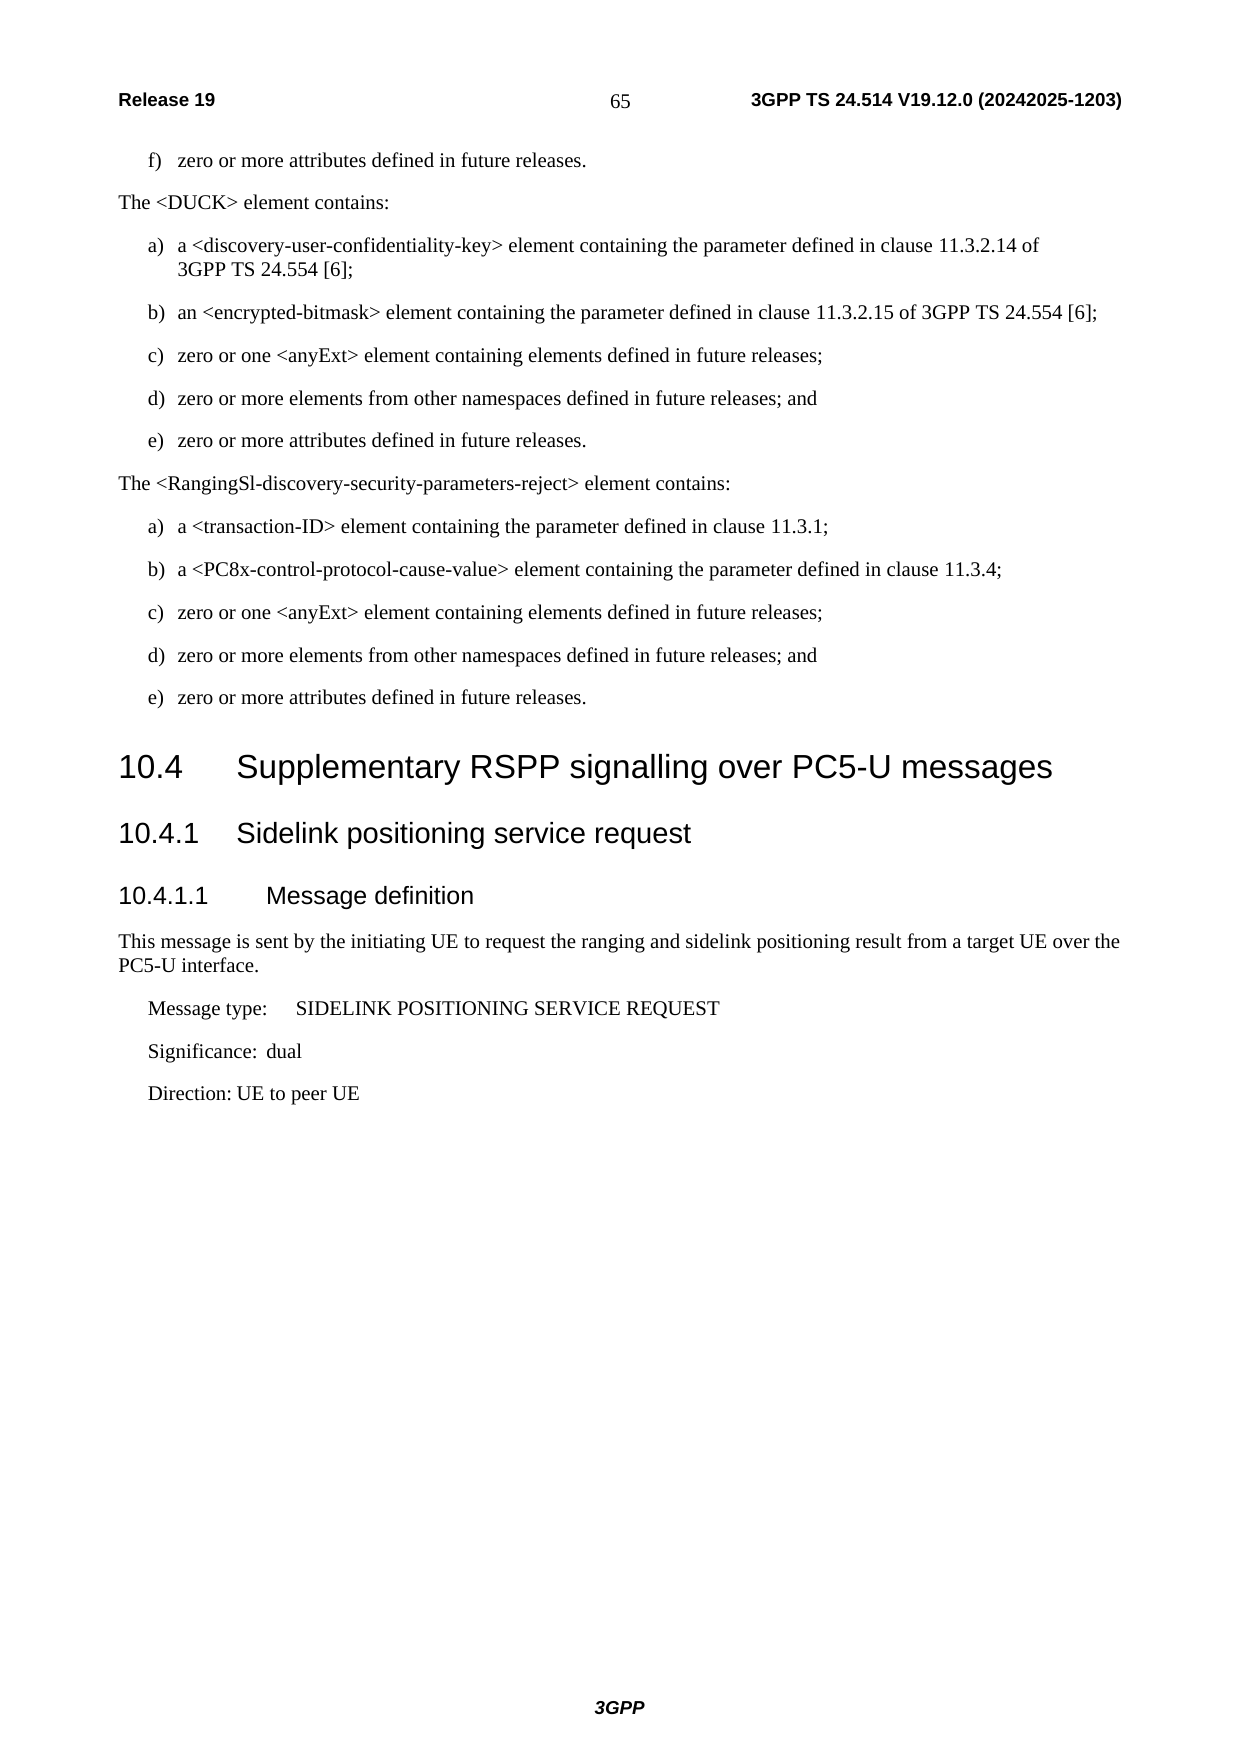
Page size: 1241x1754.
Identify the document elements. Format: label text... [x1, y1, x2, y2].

text e) zero or more attributes defined in future releases. [148, 685, 1122, 709]
text Direction: UE to peer UE [148, 1081, 1122, 1105]
text Message type: SIDELINK POSITIONING SERVICE REQUEST [148, 996, 1122, 1020]
text b) a <PC8x-control-protocol-cause-value> element containing the parameter defined in clause 11.3.4; [148, 557, 1122, 581]
text Significance: dual [148, 1038, 1122, 1063]
text c) zero or one <anyExt> element containing elements defined in future releases; [148, 600, 1122, 624]
text a) a <transaction-ID> element containing the parameter defined in clause 11.3.1; [148, 514, 1122, 538]
subtitle 10.4.1 Sidelink positioning service request [118, 817, 1122, 850]
text a) a <discovery-user-confidentiality-key> element containing the parameter defined in clause 11.3.2.14 of 3GPP TS 24.554 [6]; [148, 233, 1122, 281]
text This message is sent by the initiating UE to request the ranging and sidelink positioning result from a target UE over the PC5-U interface. [118, 929, 1122, 977]
text f) zero or more attributes defined in future releases. [148, 147, 1122, 172]
text e) zero or more attributes defined in future releases. [148, 428, 1122, 452]
text The <DUCK> element contains: [118, 190, 1122, 214]
subtitle 10.4.1.1 Message definition [118, 881, 1122, 910]
text c) zero or one <anyExt> element containing elements defined in future releases; [148, 343, 1122, 367]
text d) zero or more elements from other namespaces defined in future releases; and [148, 386, 1122, 410]
text d) zero or more elements from other namespaces defined in future releases; and [148, 642, 1122, 667]
subtitle 10.4 Supplementary RSPP signalling over PC5-U messages [118, 747, 1122, 785]
text The <RangingSl-discovery-security-parameters-reject> element contains: [118, 471, 1122, 495]
text b) an <encrypted-bitmask> element containing the parameter defined in clause 11.3.2.15 of 3GPP TS 24.554 [6]; [148, 300, 1122, 324]
